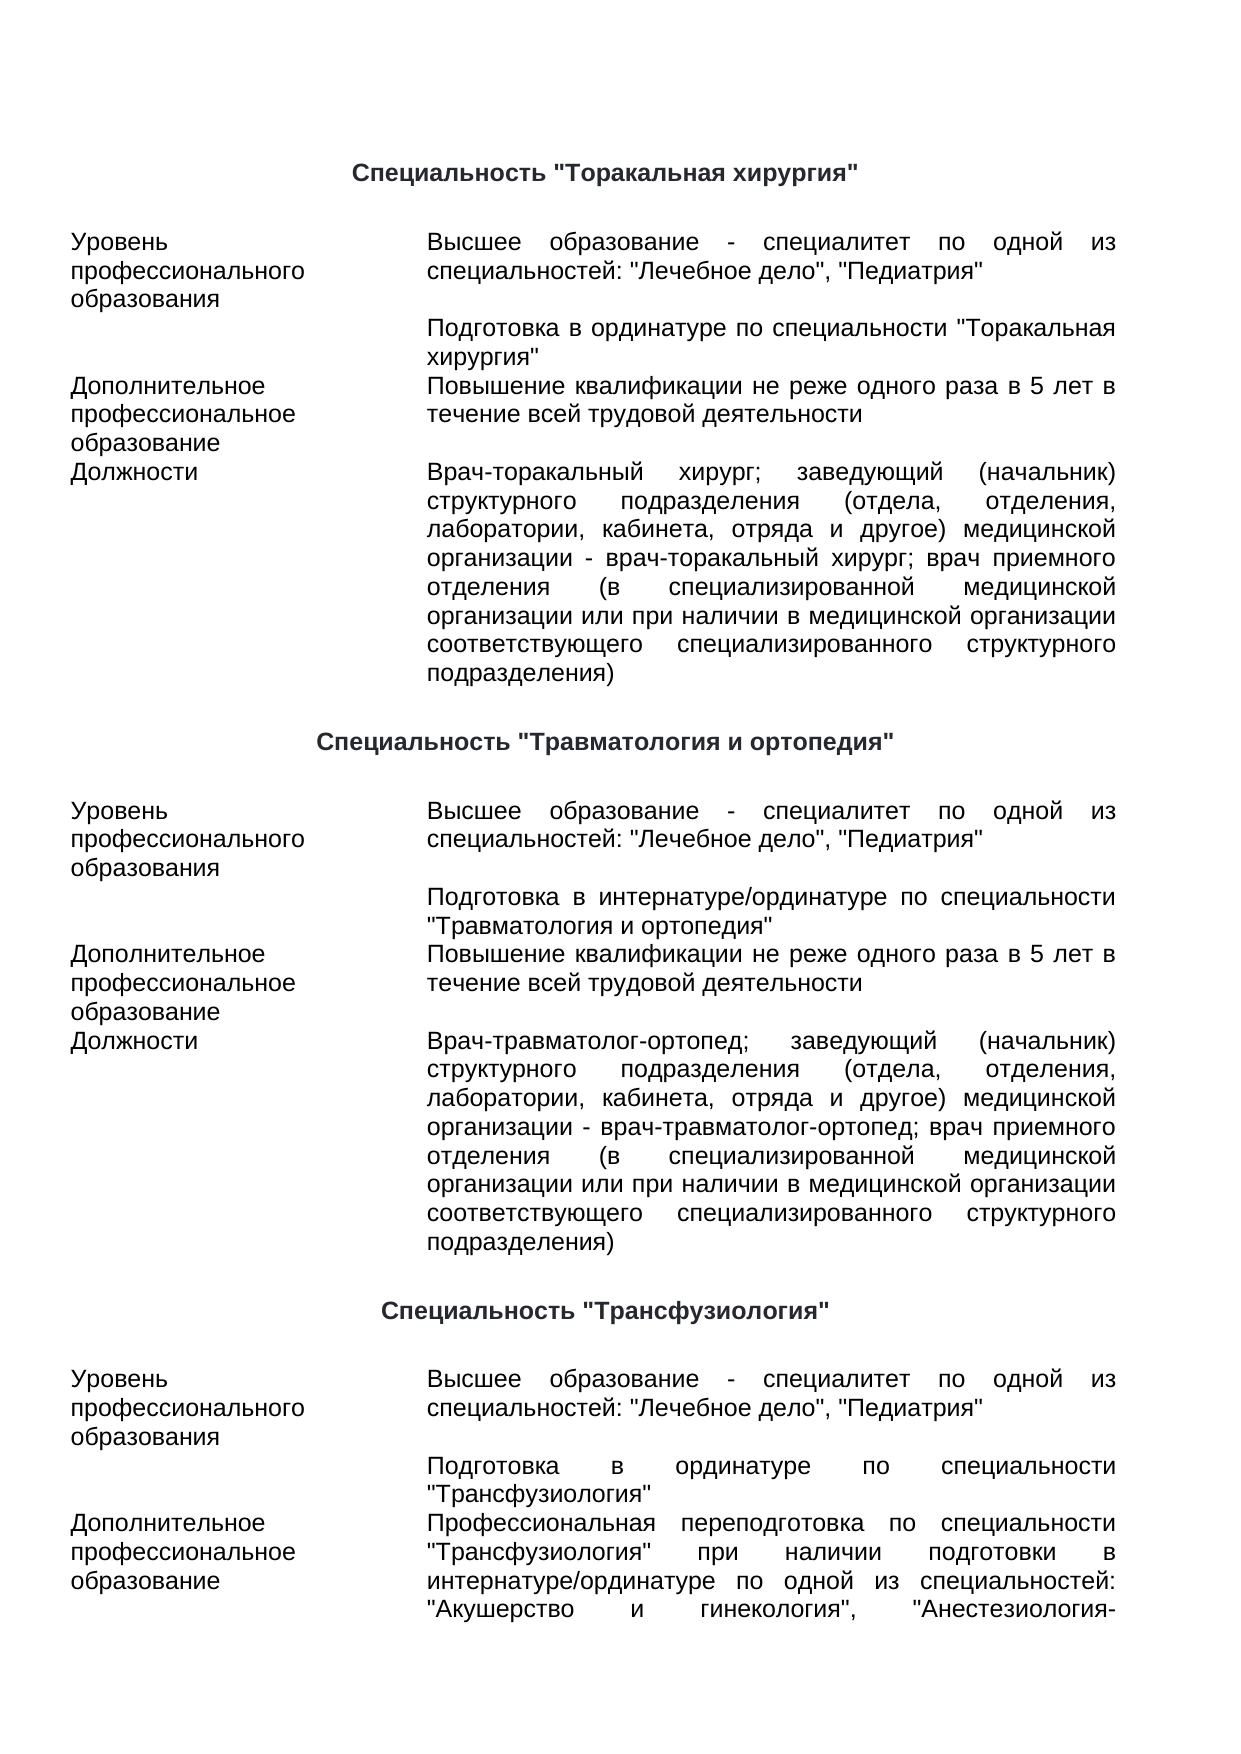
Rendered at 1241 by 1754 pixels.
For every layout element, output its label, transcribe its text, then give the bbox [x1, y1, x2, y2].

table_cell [415, 1508, 1128, 1623]
text Специальность "Трансфузиология" [59, 1296, 1152, 1324]
table_cell Должности [59, 1026, 415, 1256]
table_header Уровень профессионального образования [59, 1364, 415, 1508]
text Специальность "Торакальная хирургия" [59, 158, 1152, 187]
table_cell Должности [59, 457, 415, 687]
text Специальность "Травматология и ортопедия" [59, 727, 1152, 756]
table_cell Повышение квалификации не реже одного раза в 5 лет в течение всей трудовой деятельности [415, 371, 1128, 457]
table_cell Врач-торакальный хирург; заведующий (начальник) структурного подразделения (отдела, отделения, лаборатории, кабинета, отряда и другое) медицинской организации - врач-торакальный хирург; врач приемного отделения (в специализированной медицинской организации или при наличии в медицинской организации соответствующего специализированного структурного подразделения) [415, 457, 1128, 687]
table_cell Дополнительное профессиональное образование [59, 939, 415, 1026]
table_cell Врач-травматолог-ортопед; заведующий (начальник) структурного подразделения (отдела, отделения, лаборатории, кабинета, отряда и другое) медицинской организации - врач-травматолог-ортопед; врач приемного отделения (в специализированной медицинской организации или при наличии в медицинской организации соответствующего специализированного структурного подразделения) [415, 1026, 1128, 1256]
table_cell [59, 1508, 415, 1623]
table_header Уровень профессионального образования [59, 227, 415, 371]
table_header Высшее образование - специалитет по одной из специальностей: "Лечебное дело", "Педиатрия" Подготовка в интернатуре/ординатуре по специальности "Травматология и ортопедия" [415, 796, 1128, 939]
table_cell Дополнительное профессиональное образование [59, 371, 415, 457]
table_header Высшее образование - специалитет по одной из специальностей: "Лечебное дело", "Педиатрия" Подготовка в ординатуре по специальности "Торакальная хирургия" [415, 227, 1128, 371]
table_header Уровень профессионального образования [59, 796, 415, 939]
table_header Высшее образование - специалитет по одной из специальностей: "Лечебное дело", "Педиатрия" Подготовка в ординатуре по специальности "Трансфузиология" [415, 1364, 1128, 1508]
table_cell Повышение квалификации не реже одного раза в 5 лет в течение всей трудовой деятельности [415, 939, 1128, 1026]
